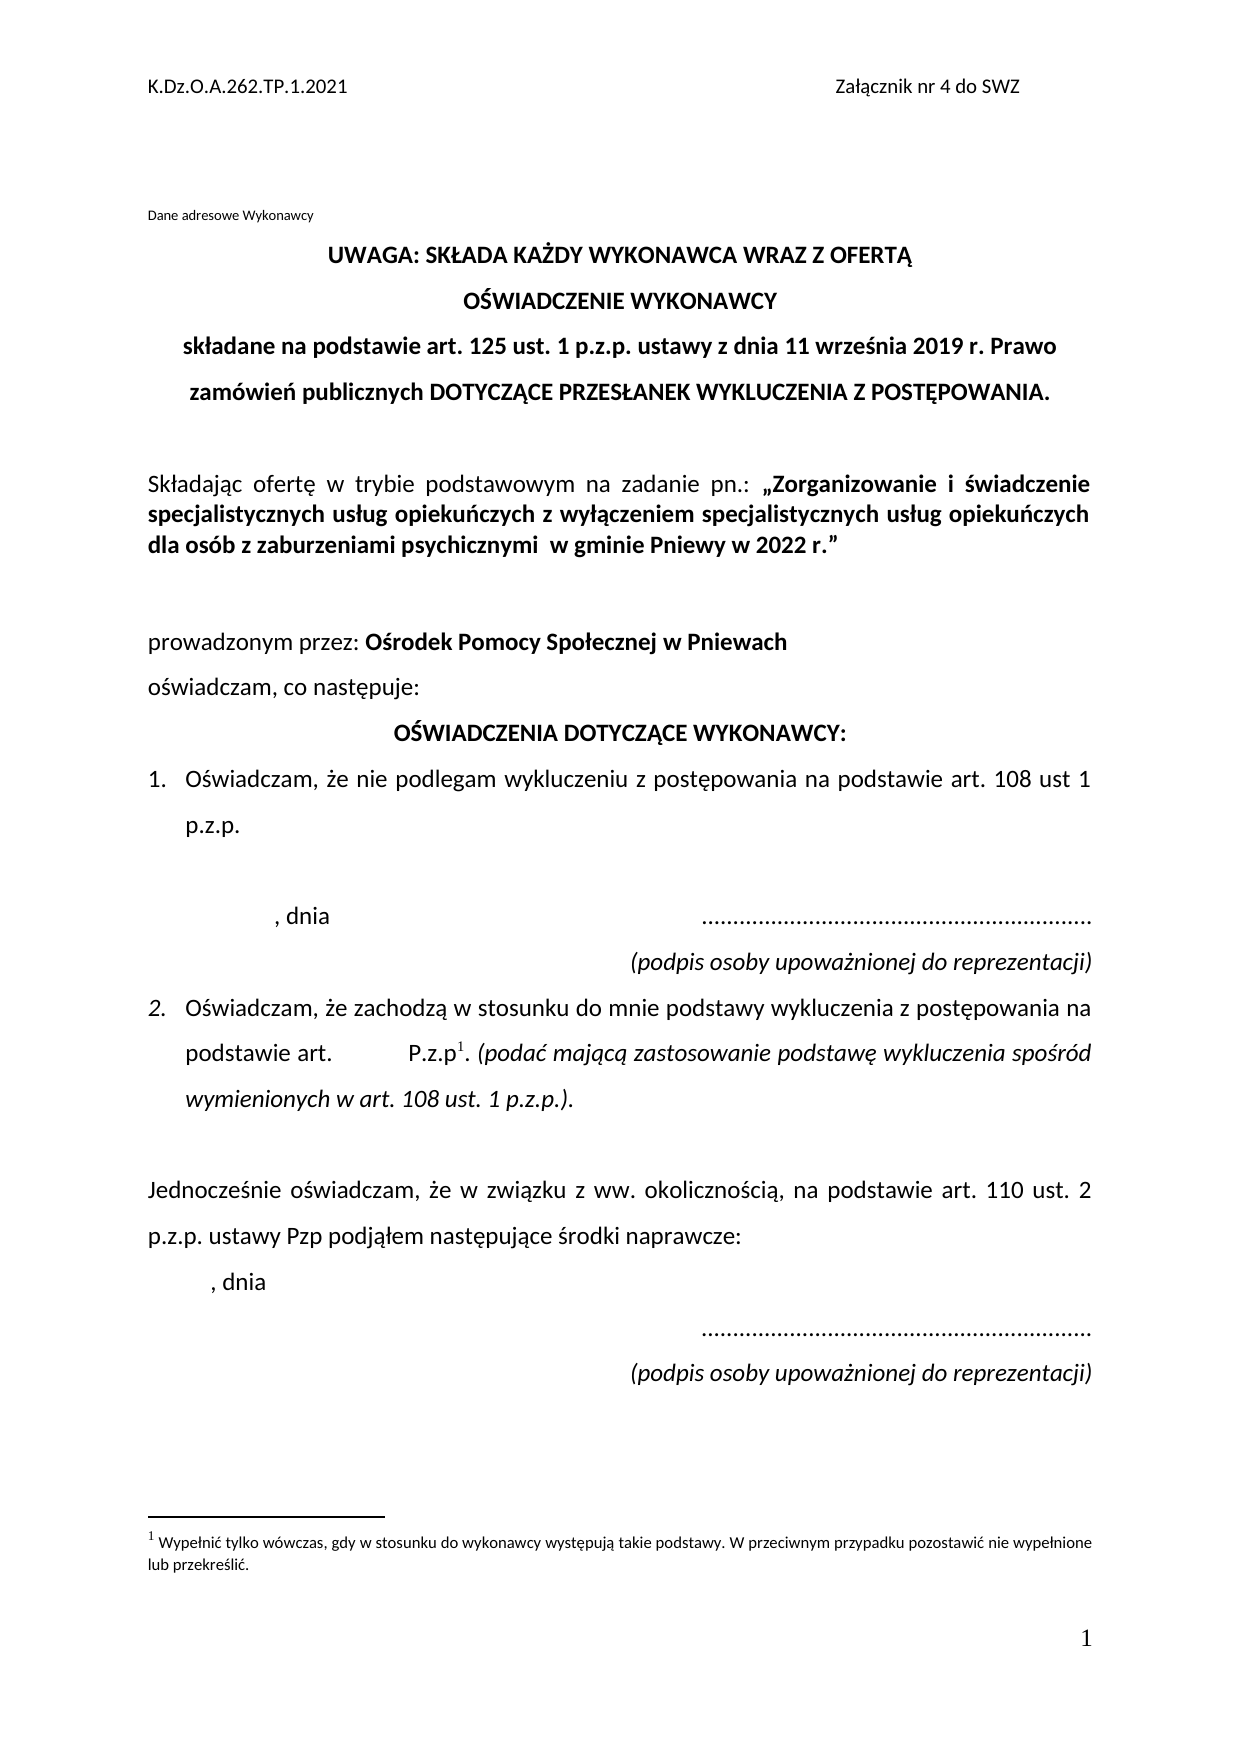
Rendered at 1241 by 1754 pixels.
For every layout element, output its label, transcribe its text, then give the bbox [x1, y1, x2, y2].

text , dnia [148, 1266, 1093, 1297]
text (podpis osoby upoważnionej do reprezentacji) [148, 1357, 1093, 1388]
text Dane adresowe Wykonawcy [148, 193, 1093, 224]
list Oświadczam, że zachodzą w stosunku do mnie podstawy wykluczenia z postępowania na podstawie art. P.z.p. (podać mającą zastosowanie podstawę wykluczenia spośród wymienionych w art. 108 ust. 1 p.z.p.). [148, 992, 1093, 1114]
list Oświadczam, że nie podlegam wykluczeniu z postępowania na podstawie art. 108 ust 1 p.z.p. [148, 763, 1093, 839]
text prowadzonym przez: Ośrodek Pomocy Społecznej w Pniewach [148, 626, 1093, 656]
text UWAGA: SKŁADA KAŻDY WYKONAWCA WRAZ Z OFERTĄ [148, 239, 1093, 269]
text Składając ofertę w trybie podstawowym na zadanie pn.: „Zorganizowanie i świadczenie specjalistycznych usług opiekuńczych z wyłączeniem specjalistycznych usług opiekuńczych dla osób z zaburzeniami psychicznymi w gminie Pniewy w 2022 r.” [148, 468, 1091, 559]
text składane na podstawie art. 125 ust. 1 p.z.p. ustawy z dnia 11 września 2019 r. Prawo zamówień publicznych DOTYCZĄCE PRZESŁANEK WYKLUCZENIA Z POSTĘPOWANIA. [148, 331, 1093, 407]
text Jednocześnie oświadczam, że w związku z ww. okolicznością, na podstawie art. 110 ust. 2 p.z.p. ustawy Pzp podjąłem następujące środki naprawcze: [148, 1174, 1093, 1251]
text OŚWIADCZENIA DOTYCZĄCE WYKONAWCY: [148, 717, 1093, 748]
text OŚWIADCZENIE WYKONAWCY [148, 285, 1093, 315]
text oświadczam, co następuje: [148, 672, 1093, 702]
text .............................................................. [148, 1312, 1093, 1342]
text (podpis osoby upoważnionej do reprezentacji) [148, 946, 1093, 976]
text , dnia .............................................................. [148, 900, 1093, 931]
